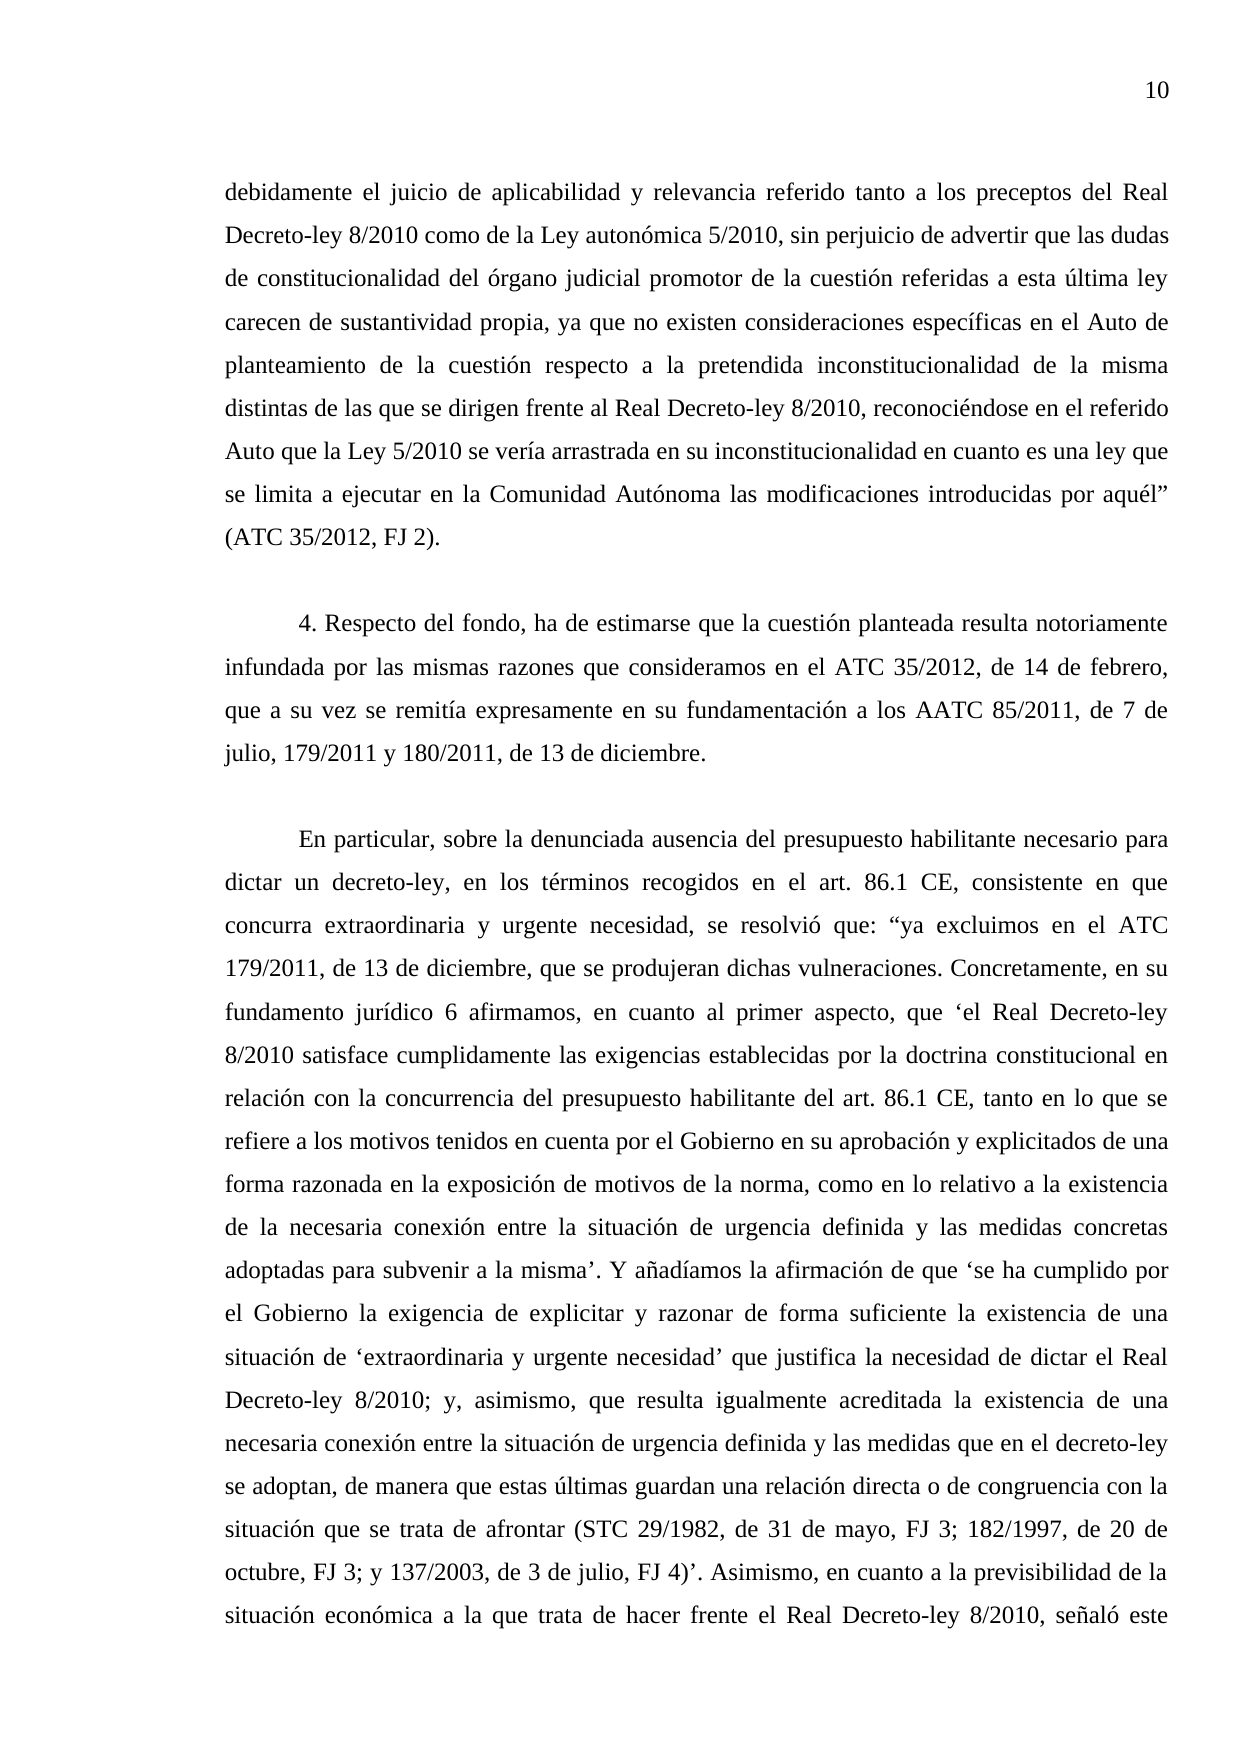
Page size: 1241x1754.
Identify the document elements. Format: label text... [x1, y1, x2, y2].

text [224, 177, 1169, 551]
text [224, 824, 1169, 1629]
text 4. Respecto del fondo, ha de estimarse que la cuestión planteada resulta notoriamente infundada por las mismas razones que consideramos en el ATC 35/2012, de 14 de febrero, que a su vez se remitía expresamente en su fundamentación a los AATC 85/2011, de 7 de julio, 179/2011 y 180/2011, de 13 de diciembre. [224, 608, 1169, 767]
